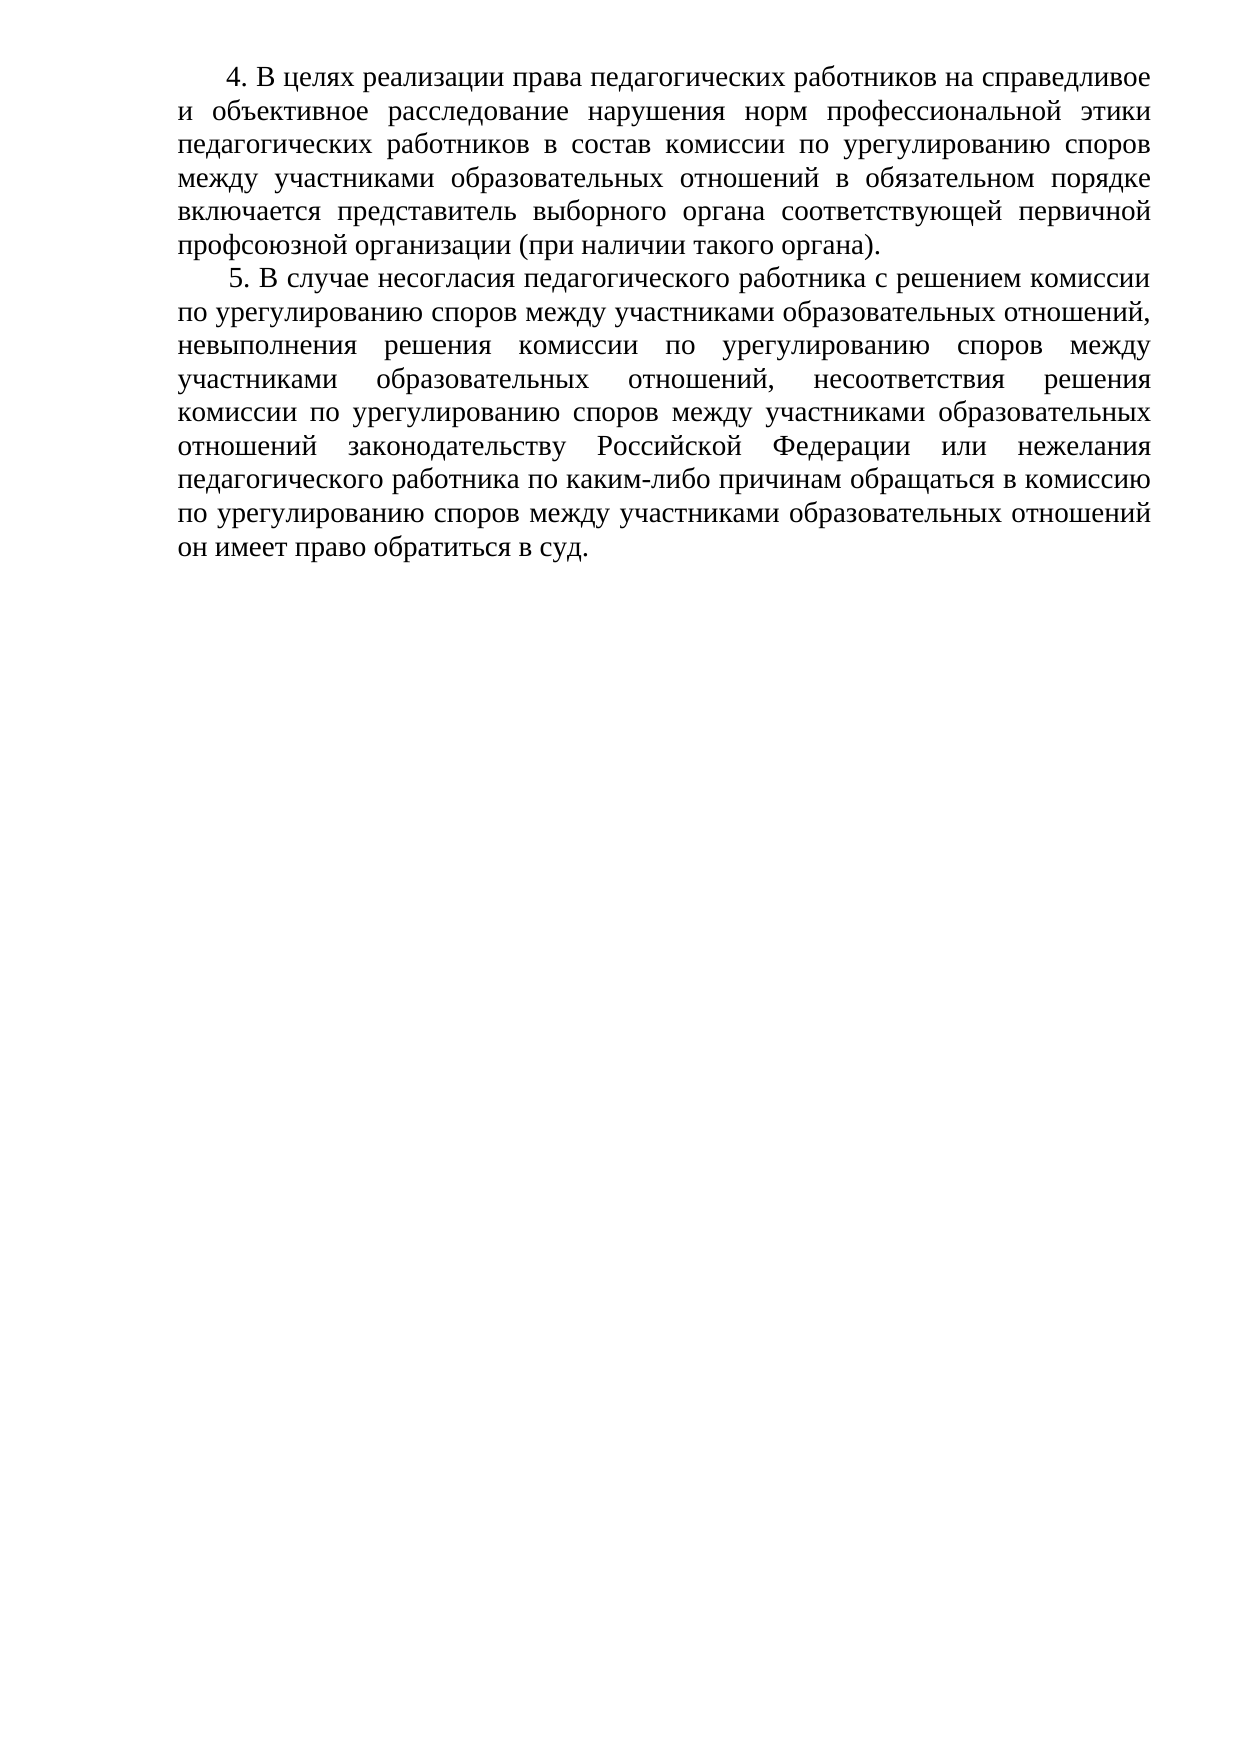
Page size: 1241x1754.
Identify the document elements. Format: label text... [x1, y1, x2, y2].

text 4. В целях реализации права педагогических работников на справедливое и объективное расследование нарушения норм профессиональной этики педагогических работников в состав комиссии по урегулированию споров между участниками образовательных отношений в обязательном порядке включается представитель выборного органа соответствующей первичной профсоюзной организации (при наличии такого органа). [177, 59, 1152, 260]
text 5. В случае несогласия педагогического работника с решением комиссии по урегулированию споров между участниками образовательных отношений, невыполнения решения комиссии по урегулированию споров между участниками образовательных отношений, несоответствия решения комиссии по урегулированию споров между участниками образовательных отношений законодательству Российской Федерации или нежелания педагогического работника по каким-либо причинам обращаться в комиссию по урегулированию споров между участниками образовательных отношений он имеет право обратиться в суд. [177, 260, 1152, 562]
